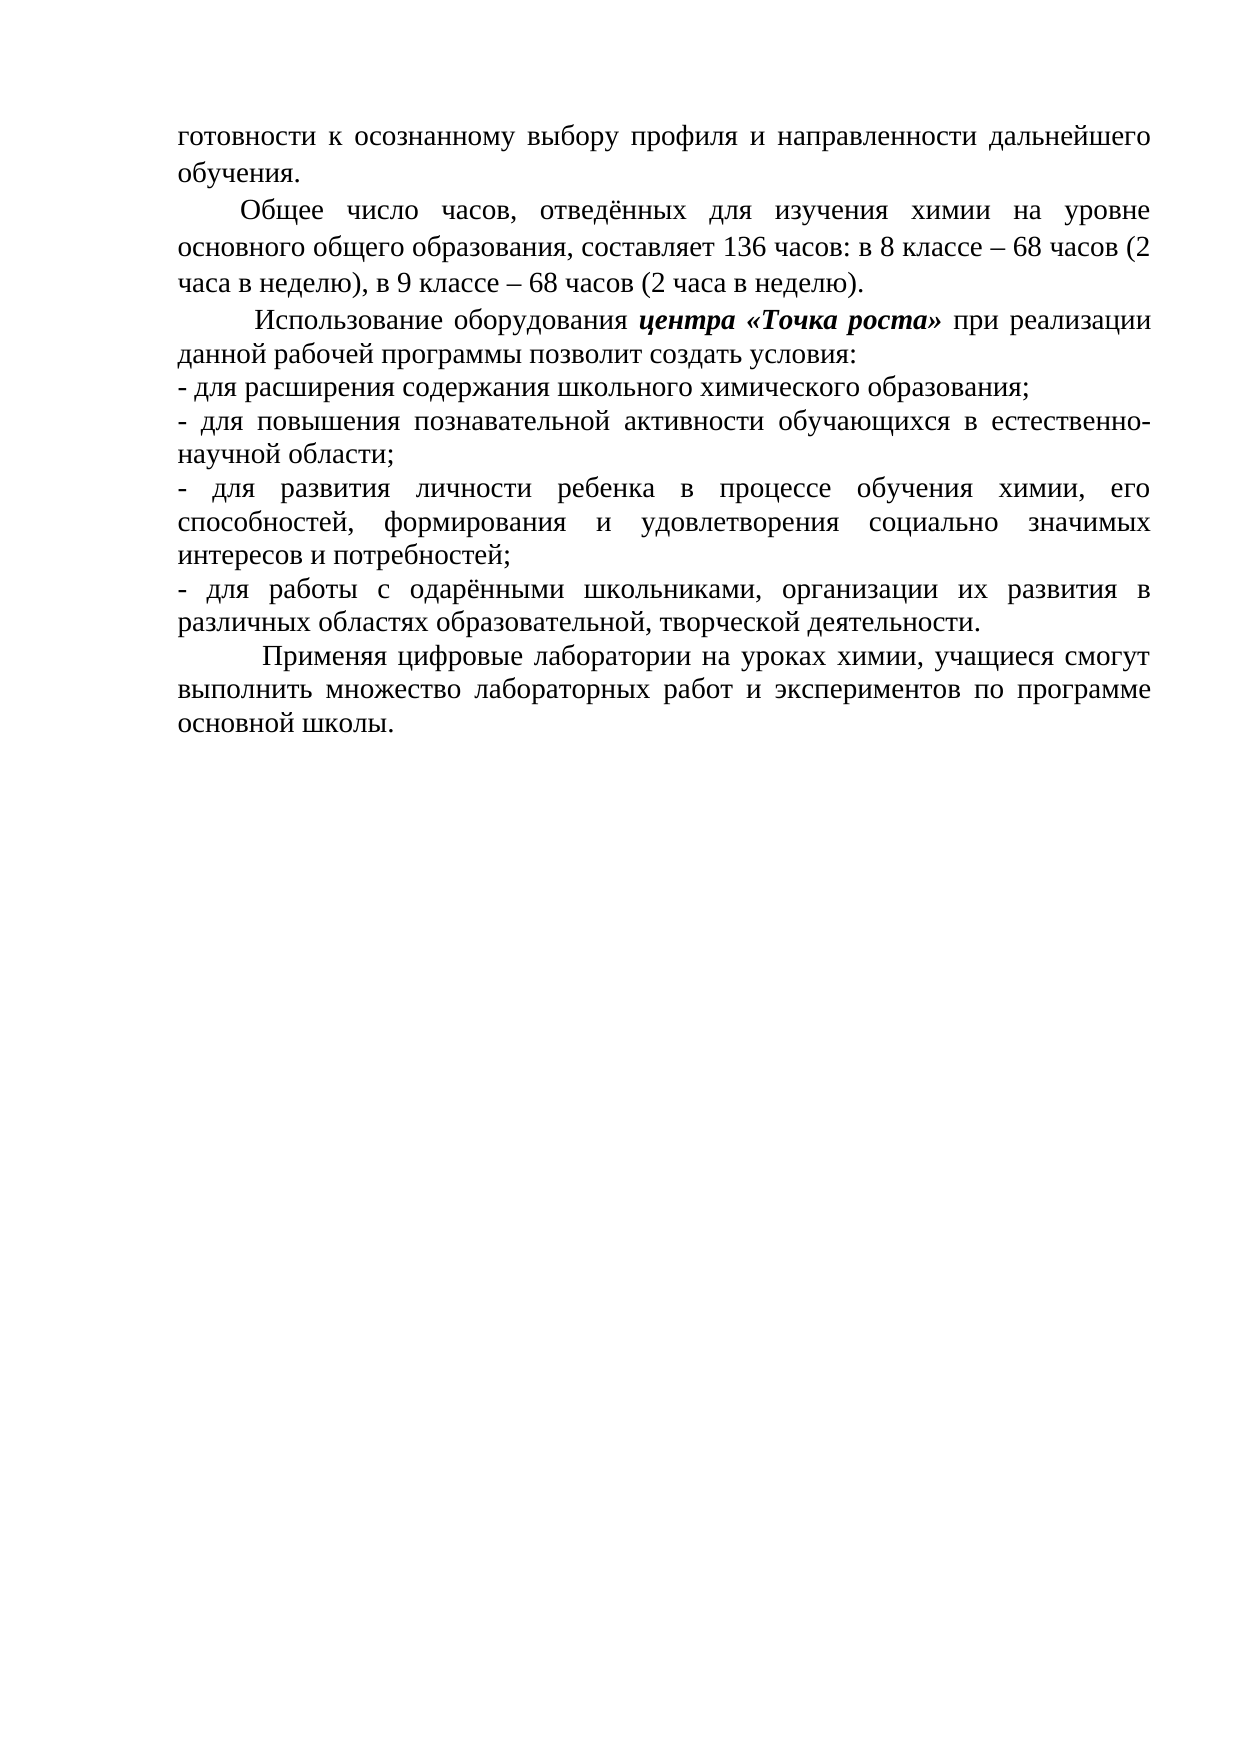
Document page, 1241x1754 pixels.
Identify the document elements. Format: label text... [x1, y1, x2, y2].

text - для работы с одарёнными школьниками, организации их развития в различных областях образовательной, творческой деятельности. [177, 571, 1152, 638]
text - для повышения познавательной активности обучающихся в естественно-научной области; [177, 403, 1152, 470]
text - для развития личности ребенка в процессе обучения химии, его способностей, формирования и удовлетворения социально значимых интересов и потребностей; [177, 470, 1152, 571]
text ​‌Общее число часов, отведённых для изучения химии на уровне основного общего образования, составляет 136 часов: в 8 классе – 68 часов (2 часа в неделю), в 9 классе – 68 часов (2 часа в неделю).‌‌ [177, 192, 1152, 299]
text Применяя цифровые лаборатории на уроках химии, учащиеся смогут выполнить множество лабораторных работ и экспериментов по программе основной школы. [177, 638, 1152, 738]
text Использование оборудования центра «Точка роста» при реализации данной рабочей программы позволит создать условия: [177, 302, 1152, 369]
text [177, 118, 1152, 188]
text - для расширения содержания школьного химического образования; [177, 369, 1152, 403]
